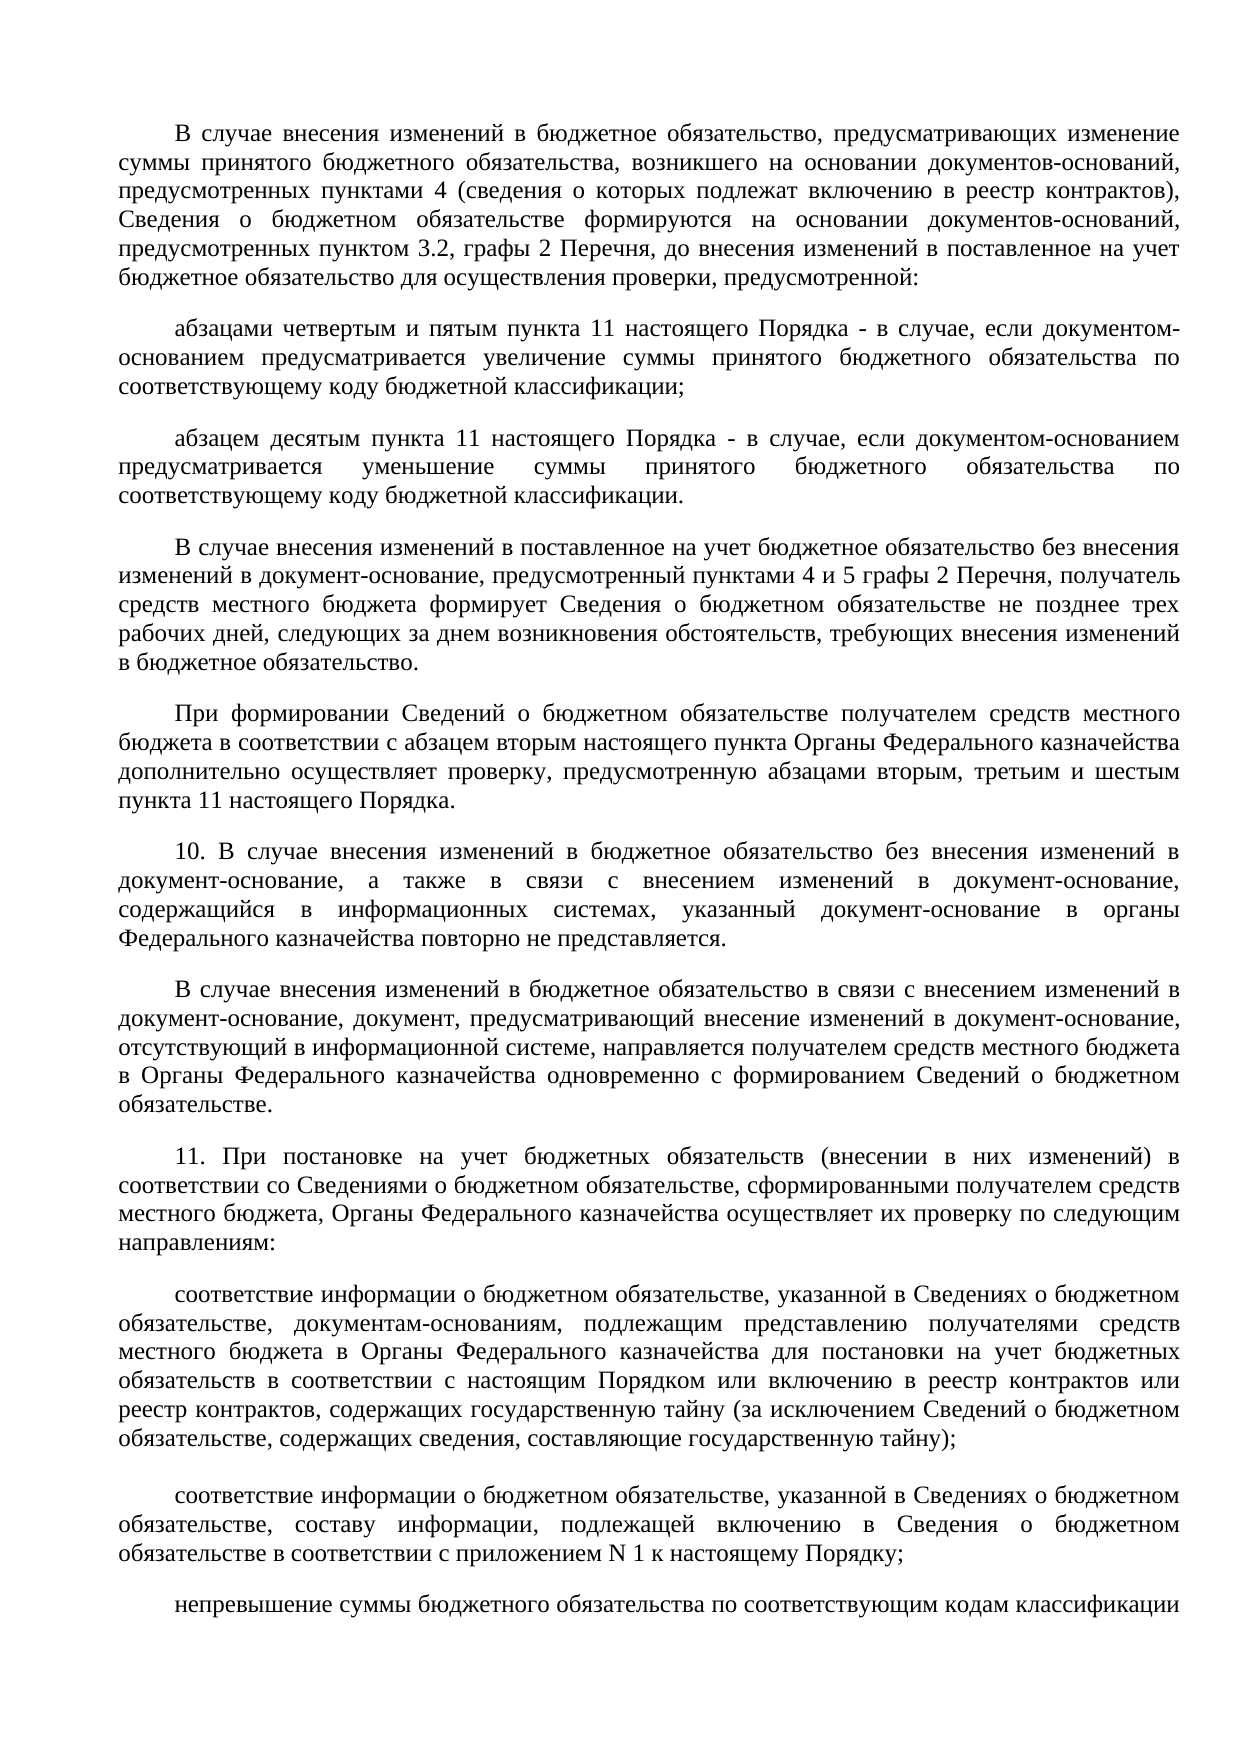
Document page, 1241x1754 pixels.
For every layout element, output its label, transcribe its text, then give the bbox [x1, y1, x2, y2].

text 10. В случае внесения изменений в бюджетное обязательство без внесения изменений в документ-основание, а также в связи с внесением изменений в документ-основание, содержащийся в информационных системах, указанный документ-основание в органы Федерального казначейства повторно не представляется. [118, 836, 1181, 951]
text В случае внесения изменений в бюджетное обязательство, предусматривающих изменение суммы принятого бюджетного обязательства, возникшего на основании документов-оснований, предусмотренных пунктами 4 (сведения о которых подлежат включению в реестр контрактов), Сведения о бюджетном обязательстве формируются на основании документов-оснований, предусмотренных пунктом 3.2, графы 2 Перечня, до внесения изменений в поставленное на учет бюджетное обязательство для осуществления проверки, предусмотренной: [118, 118, 1181, 291]
text абзацами четвертым и пятым пункта 11 настоящего Порядка - в случае, если документом-основанием предусматривается увеличение суммы принятого бюджетного обязательства по соответствующему коду бюджетной классификации; [118, 313, 1181, 400]
text соответствие информации о бюджетном обязательстве, указанной в Сведениях о бюджетном обязательстве, составу информации, подлежащей включению в Сведения о бюджетном обязательстве в соответствии с приложением N 1 к настоящему Порядку; [118, 1480, 1181, 1566]
text соответствие информации о бюджетном обязательстве, указанной в Сведениях о бюджетном обязательстве, документам-основаниям, подлежащим представлению получателями средств местного бюджета в Органы Федерального казначейства для постановки на учет бюджетных обязательств в соответствии с настоящим Порядком или включению в реестр контрактов или реестр контрактов, содержащих государственную тайну (за исключением Сведений о бюджетном обязательстве, содержащих сведения, составляющие государственную тайну); [118, 1279, 1181, 1451]
text 11. При постановке на учет бюджетных обязательств (внесении в них изменений) в соответствии со Сведениями о бюджетном обязательстве, сформированными получателем средств местного бюджета, Органы Федерального казначейства осуществляет их проверку по следующим направлениям: [118, 1141, 1181, 1256]
text абзацем десятым пункта 11 настоящего Порядка - в случае, если документом-основанием предусматривается уменьшение суммы принятого бюджетного обязательства по соответствующему коду бюджетной классификации. [118, 423, 1181, 509]
text При формировании Сведений о бюджетном обязательстве получателем средств местного бюджета в соответствии с абзацем вторым настоящего пункта Органы Федерального казначейства дополнительно осуществляет проверку, предусмотренную абзацами вторым, третьим и шестым пункта 11 настоящего Порядка. [118, 698, 1181, 813]
text В случае внесения изменений в бюджетное обязательство в связи с внесением изменений в документ-основание, документ, предусматривающий внесение изменений в документ-основание, отсутствующий в информационной системе, направляется получателем средств местного бюджета в Органы Федерального казначейства одновременно с формированием Сведений о бюджетном обязательстве. [118, 974, 1181, 1118]
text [118, 1589, 1181, 1618]
text В случае внесения изменений в поставленное на учет бюджетное обязательство без внесения изменений в документ-основание, предусмотренный пунктами 4 и 5 графы 2 Перечня, получатель средств местного бюджета формирует Сведения о бюджетном обязательстве не позднее трех рабочих дней, следующих за днем возникновения обстоятельств, требующих внесения изменений в бюджетное обязательство. [118, 532, 1181, 676]
